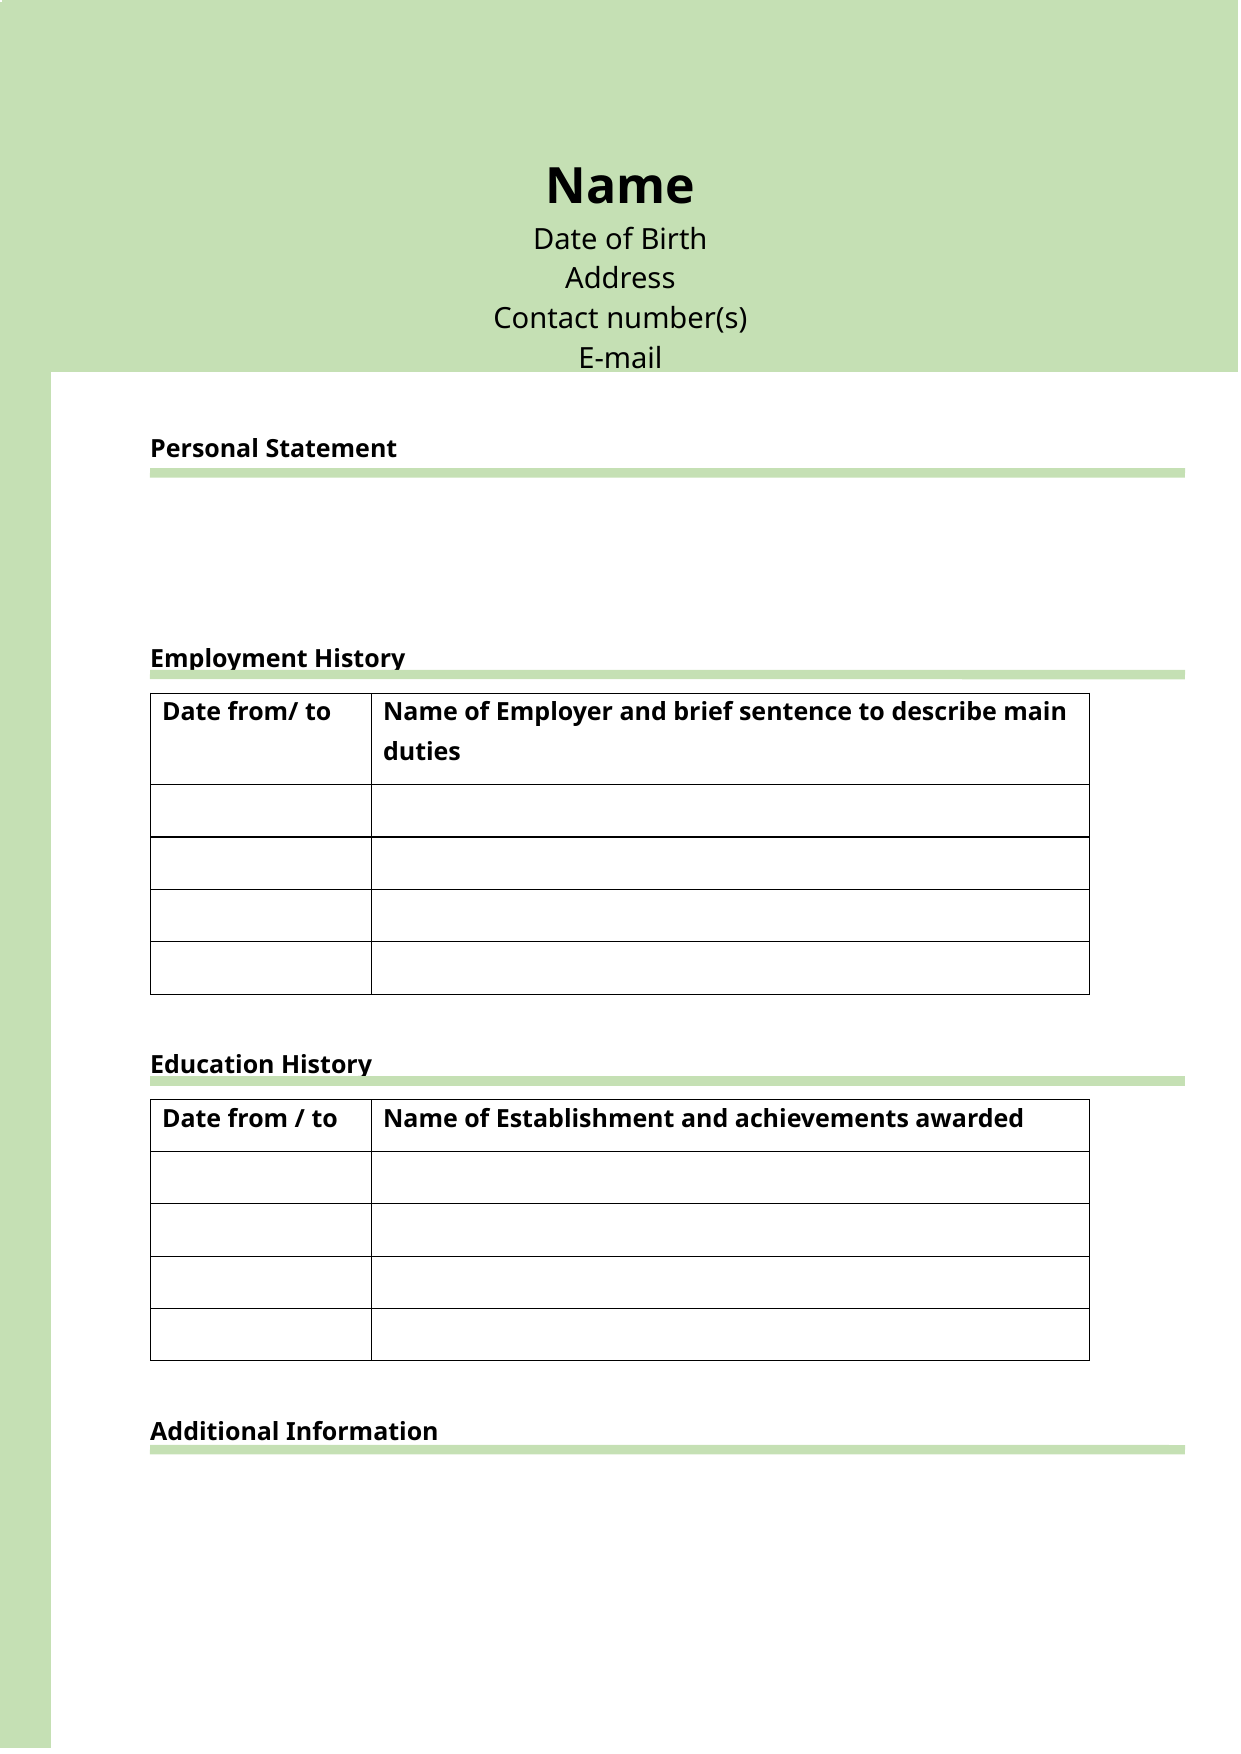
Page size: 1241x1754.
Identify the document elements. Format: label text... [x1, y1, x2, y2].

table_header Date from/ to [151, 694, 371, 784]
table_cell [151, 785, 371, 836]
table_cell [372, 1309, 1089, 1360]
table_header Name of Establishment and achievements awarded [372, 1100, 1089, 1151]
table_header Name of Employer and brief sentence to describe main duties [372, 694, 1089, 784]
table_cell [372, 785, 1089, 836]
table_header Date from / to [151, 1100, 371, 1151]
text Employment History [150, 640, 1090, 669]
table_cell [151, 942, 371, 993]
table_cell [372, 1204, 1089, 1256]
table_cell [372, 1152, 1089, 1203]
text Personal Statement [150, 431, 1090, 465]
table_cell [372, 838, 1089, 889]
table_cell [372, 890, 1089, 941]
text Additional Information [150, 1414, 1090, 1444]
table_cell [151, 838, 371, 889]
table_cell [151, 1309, 371, 1360]
table_cell [372, 942, 1089, 993]
text E-mail [150, 337, 1090, 377]
table_cell [151, 1204, 371, 1256]
text Contact number(s) [150, 297, 1090, 337]
text Address [150, 258, 1090, 297]
text Education History [150, 1047, 1090, 1076]
table_cell [151, 890, 371, 941]
text Date of Birth [150, 218, 1090, 258]
table_cell [372, 1257, 1089, 1308]
text Name [150, 150, 1090, 218]
table_cell [151, 1152, 371, 1203]
table_cell [151, 1257, 371, 1308]
